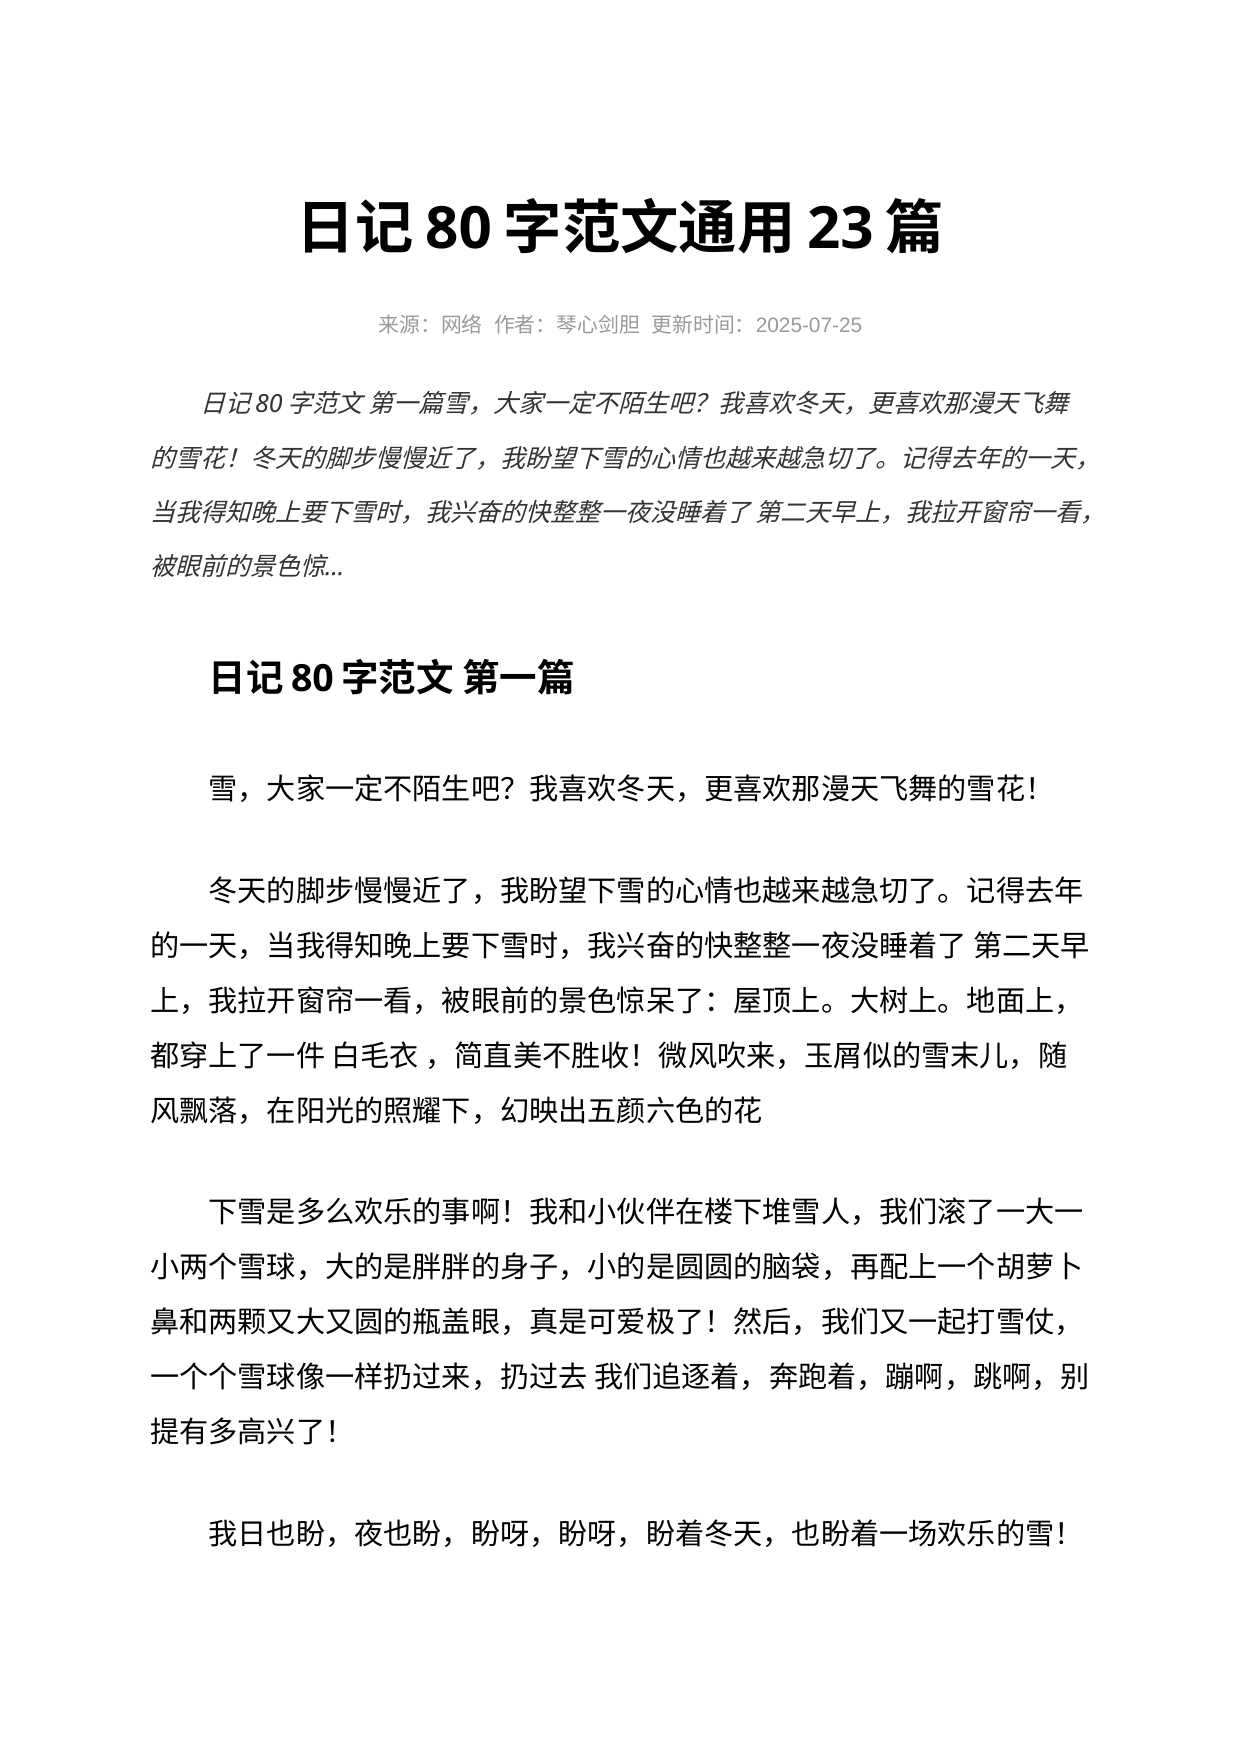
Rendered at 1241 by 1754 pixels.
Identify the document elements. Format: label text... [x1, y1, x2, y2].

text 日记80字范文 第一篇 [150, 648, 1090, 703]
text 冬天的脚步慢慢近了，我盼望下雪的心情也越来越急切了。记得去年的一天，当我得知晚上要下雪时，我兴奋的快整整一夜没睡着了 第二天早上，我拉开窗帘一看，被眼前的景色惊呆了：屋顶上。大树上。地面上，都穿上了一件 白毛衣 ，简直美不胜收！微风吹来，玉屑似的雪末儿，随风飘落，在阳光的照耀下，幻映出五颜六色的花 [150, 867, 1090, 1129]
text 来源：网络 作者：琴心剑胆 更新时间：2025-07-25 [150, 313, 1090, 337]
text 下雪是多么欢乐的事啊！我和小伙伴在楼下堆雪人，我们滚了一大一小两个雪球，大的是胖胖的身子，小的是圆圆的脑袋，再配上一个胡萝卜鼻和两颗又大又圆的瓶盖眼，真是可爱极了！然后，我们又一起打雪仗，一个个雪球像一样扔过来，扔过去 我们追逐着，奔跑着，蹦啊，跳啊，别提有多高兴了！ [150, 1189, 1090, 1451]
text 日记80字范文 第一篇雪，大家一定不陌生吧？我喜欢冬天，更喜欢那漫天飞舞的雪花！冬天的脚步慢慢近了，我盼望下雪的心情也越来越急切了。记得去年的一天，当我得知晚上要下雪时，我兴奋的快整整一夜没睡着了 第二天早上，我拉开窗帘一看，被眼前的景色惊... [150, 384, 1090, 583]
text 雪，大家一定不陌生吧？我喜欢冬天，更喜欢那漫天飞舞的雪花！ [150, 766, 1090, 808]
subtitle 日记80字范文通用23篇 [150, 181, 1090, 266]
text 我日也盼，夜也盼，盼呀，盼呀，盼着冬天，也盼着一场欢乐的雪！ [150, 1510, 1090, 1552]
